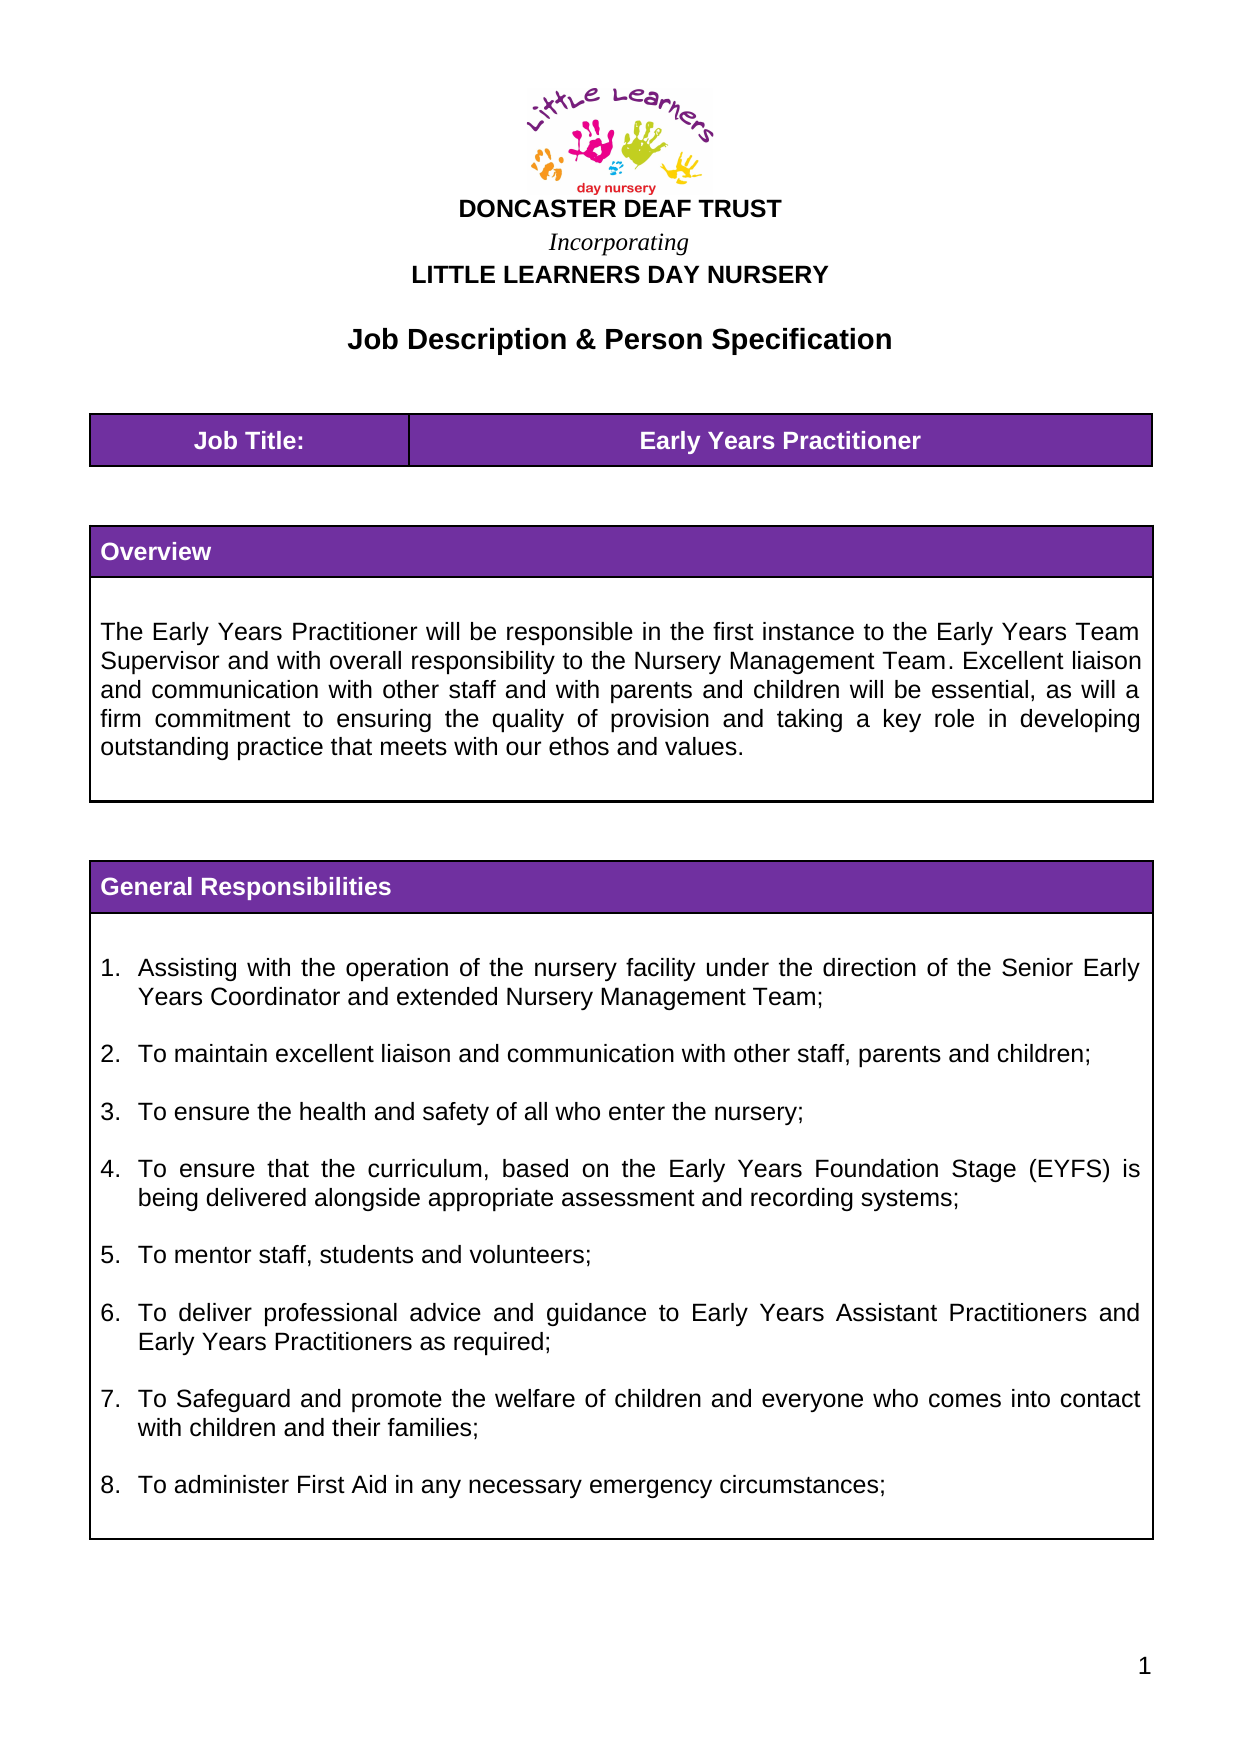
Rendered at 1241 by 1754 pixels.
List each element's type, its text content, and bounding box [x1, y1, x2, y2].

table_cell The Early Years Practitioner will be responsible in the first instance to the Early Years Team Supervisor and with overall responsibility to the Nursery Management Team. Excellent liaison and communication with other staff and with parents and children will be essential, as will a firm commitment to ensuring the quality of provision and taking a key role in developing outstanding practice that meets with our ethos and values. [91, 578, 1152, 800]
title Job Description & Person Specification [89, 322, 1152, 356]
table_cell Assisting with the operation of the nursery facility under the direction of the Senior Early Years Coordinator and extended Nursery Management Team; To maintain excellent liaison and communication with other staff, parents and children; To ensure the health and safety of all who enter the nursery; To ensure that the curriculum, based on the Early Years Foundation Stage (EYFS) is being delivered alongside appropriate assessment and recording systems; To mentor staff, students and volunteers; To deliver professional advice and guidance to Early Years Assistant Practitioners and Early Years Practitioners as required; To Safeguard and promote the welfare of children and everyone who comes into contact with children and their families; To administer First Aid in any necessary emergency circumstances; [91, 914, 1152, 1538]
subtitle LITTLE LEARNERS DAY NURSERY [89, 260, 1152, 289]
table_header General Responsibilities [91, 862, 1152, 912]
table_header Job Title: [91, 415, 408, 465]
title DONCASTER DEAF TRUST [89, 194, 1152, 223]
picture [526, 88, 714, 195]
table_header Early Years Practitioner [410, 415, 1151, 465]
title Incorporating [89, 227, 1152, 256]
table_header Overview [91, 527, 1152, 576]
